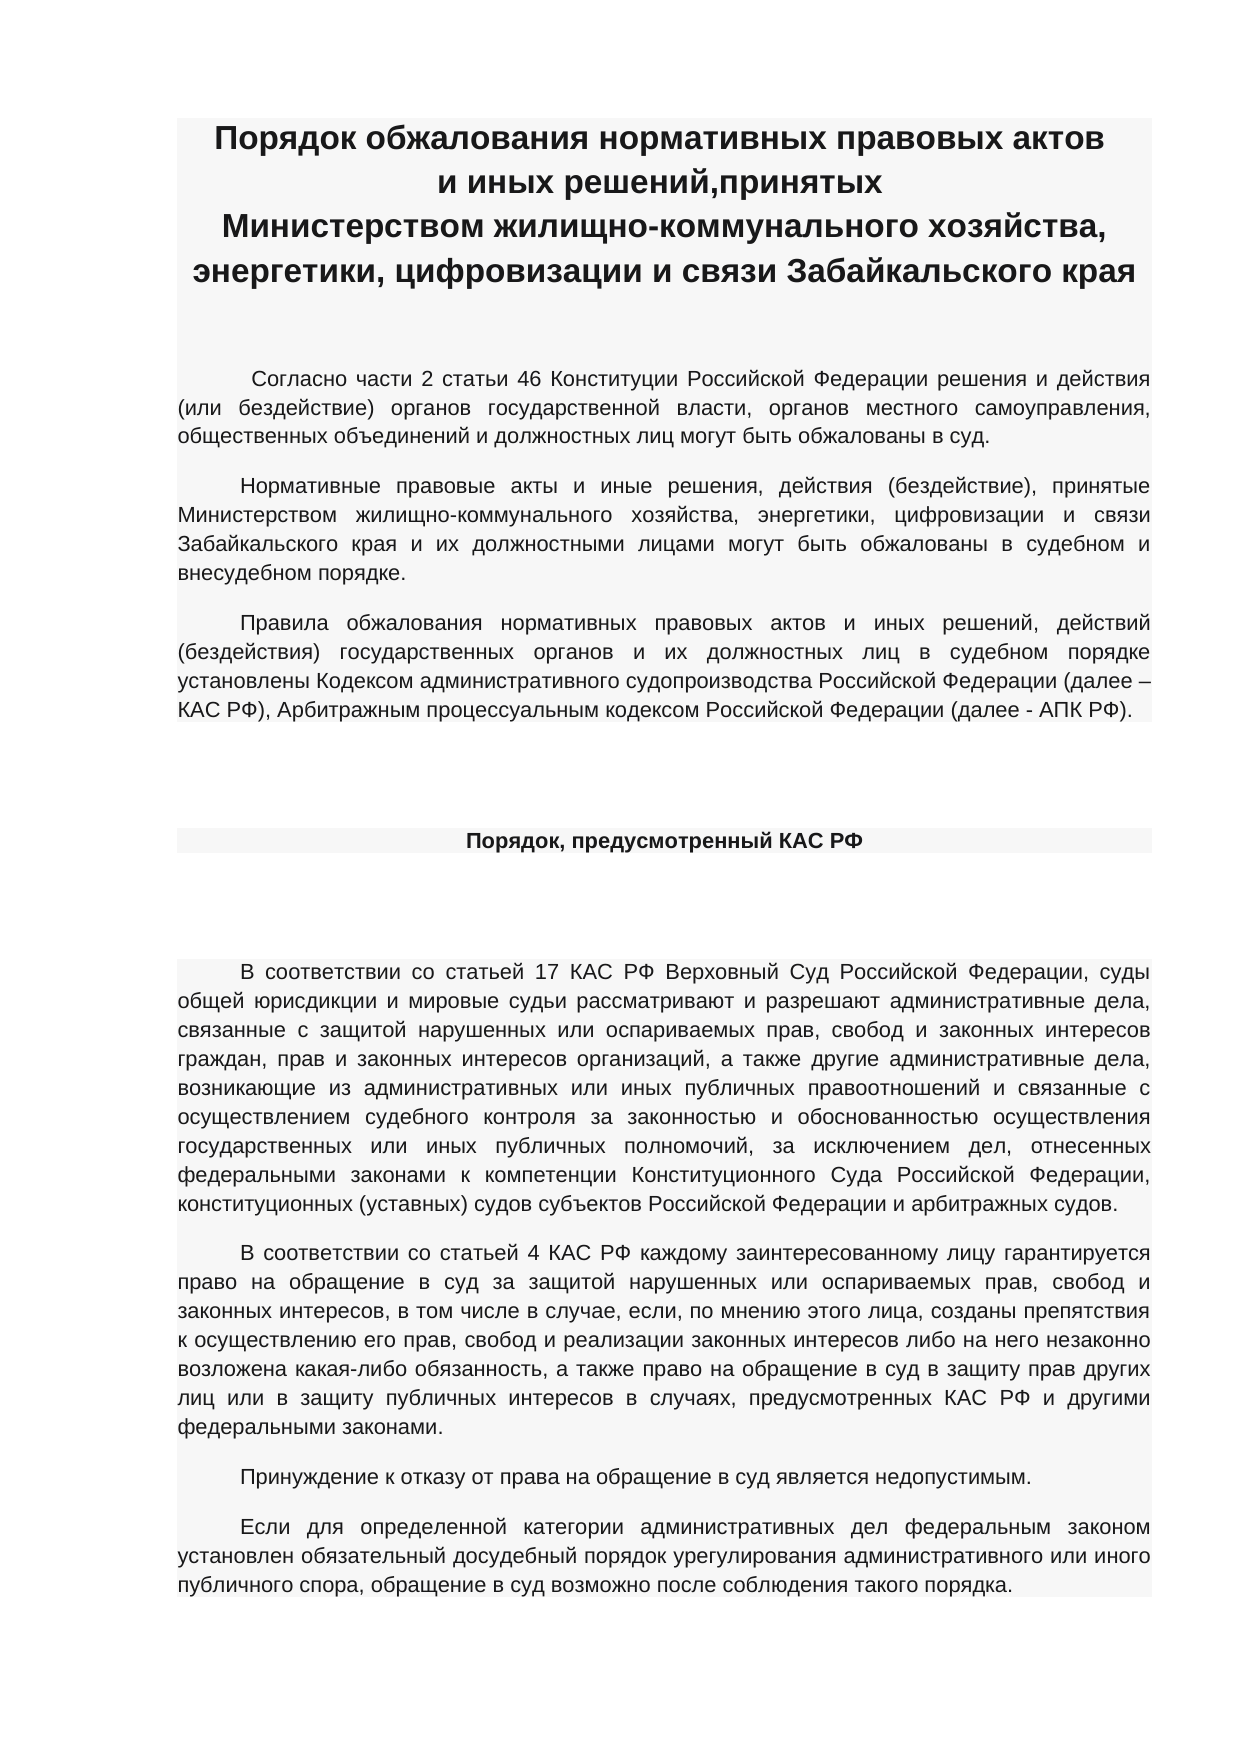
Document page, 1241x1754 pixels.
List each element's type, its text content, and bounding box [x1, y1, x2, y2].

text Нормативные правовые акты и иные решения, действия (бездействие), принятые Министерством жилищно-коммунального хозяйства, энергетики, цифровизации и связи Забайкальского края и их должностными лицами могут быть обжалованы в судебном и внесудебном порядке. [177, 473, 1152, 585]
text Правила обжалования нормативных правовых актов и иных решений, действий (бездействия) государственных органов и их должностных лиц в судебном порядке установлены Кодексом административного судопроизводства Российской Федерации (далее – КАС РФ), Арбитражным процессуальным кодексом Российской Федерации (далее - АПК РФ). [177, 610, 1152, 722]
text Порядок обжалования нормативных правовых актов и иных решений,принятых Министерством жилищно-коммунального хозяйства, энергетики, цифровизации и связи Забайкальского края [177, 118, 1152, 289]
text В соответствии со статьей 17 КАС РФ Верховный Суд Российской Федерации, суды общей юрисдикции и мировые судьи рассматривают и разрешают административные дела, связанные с защитой нарушенных или оспариваемых прав, свобод и законных интересов граждан, прав и законных интересов организаций, а также другие административные дела, возникающие из административных или иных публичных правоотношений и связанные с осуществлением судебного контроля за законностью и обоснованностью осуществления государственных или иных публичных полномочий, за исключением дел, отнесенных федеральными законами к компетенции Конституционного Суда Российской Федерации, конституционных (уставных) судов субъектов Российской Федерации и арбитражных судов. [177, 959, 1152, 1216]
text Порядок, предусмотренный КАС РФ [177, 828, 1152, 853]
text В соответствии со статьей 4 КАС РФ каждому заинтересованному лицу гарантируется право на обращение в суд за защитой нарушенных или оспариваемых прав, свобод и законных интересов, в том числе в случае, если, по мнению этого лица, созданы препятствия к осуществлению его прав, свобод и реализации законных интересов либо на него незаконно возложена какая-либо обязанность, а также право на обращение в суд в защиту прав других лиц или в защиту публичных интересов в случаях, предусмотренных КАС РФ и другими федеральными законами. [177, 1240, 1152, 1439]
text Если для определенной категории административных дел федеральным законом установлен обязательный досудебный порядок урегулирования административного или иного публичного спора, обращение в суд возможно после соблюдения такого порядка. [177, 1513, 1152, 1597]
text Согласно части 2 статьи 46 Конституции Российской Федерации решения и действия (или бездействие) органов государственной власти, органов местного самоуправления, общественных объединений и должностных лиц могут быть обжалованы в суд. [177, 365, 1152, 448]
text Принуждение к отказу от права на обращение в суд является недопустимым. [177, 1464, 1152, 1489]
